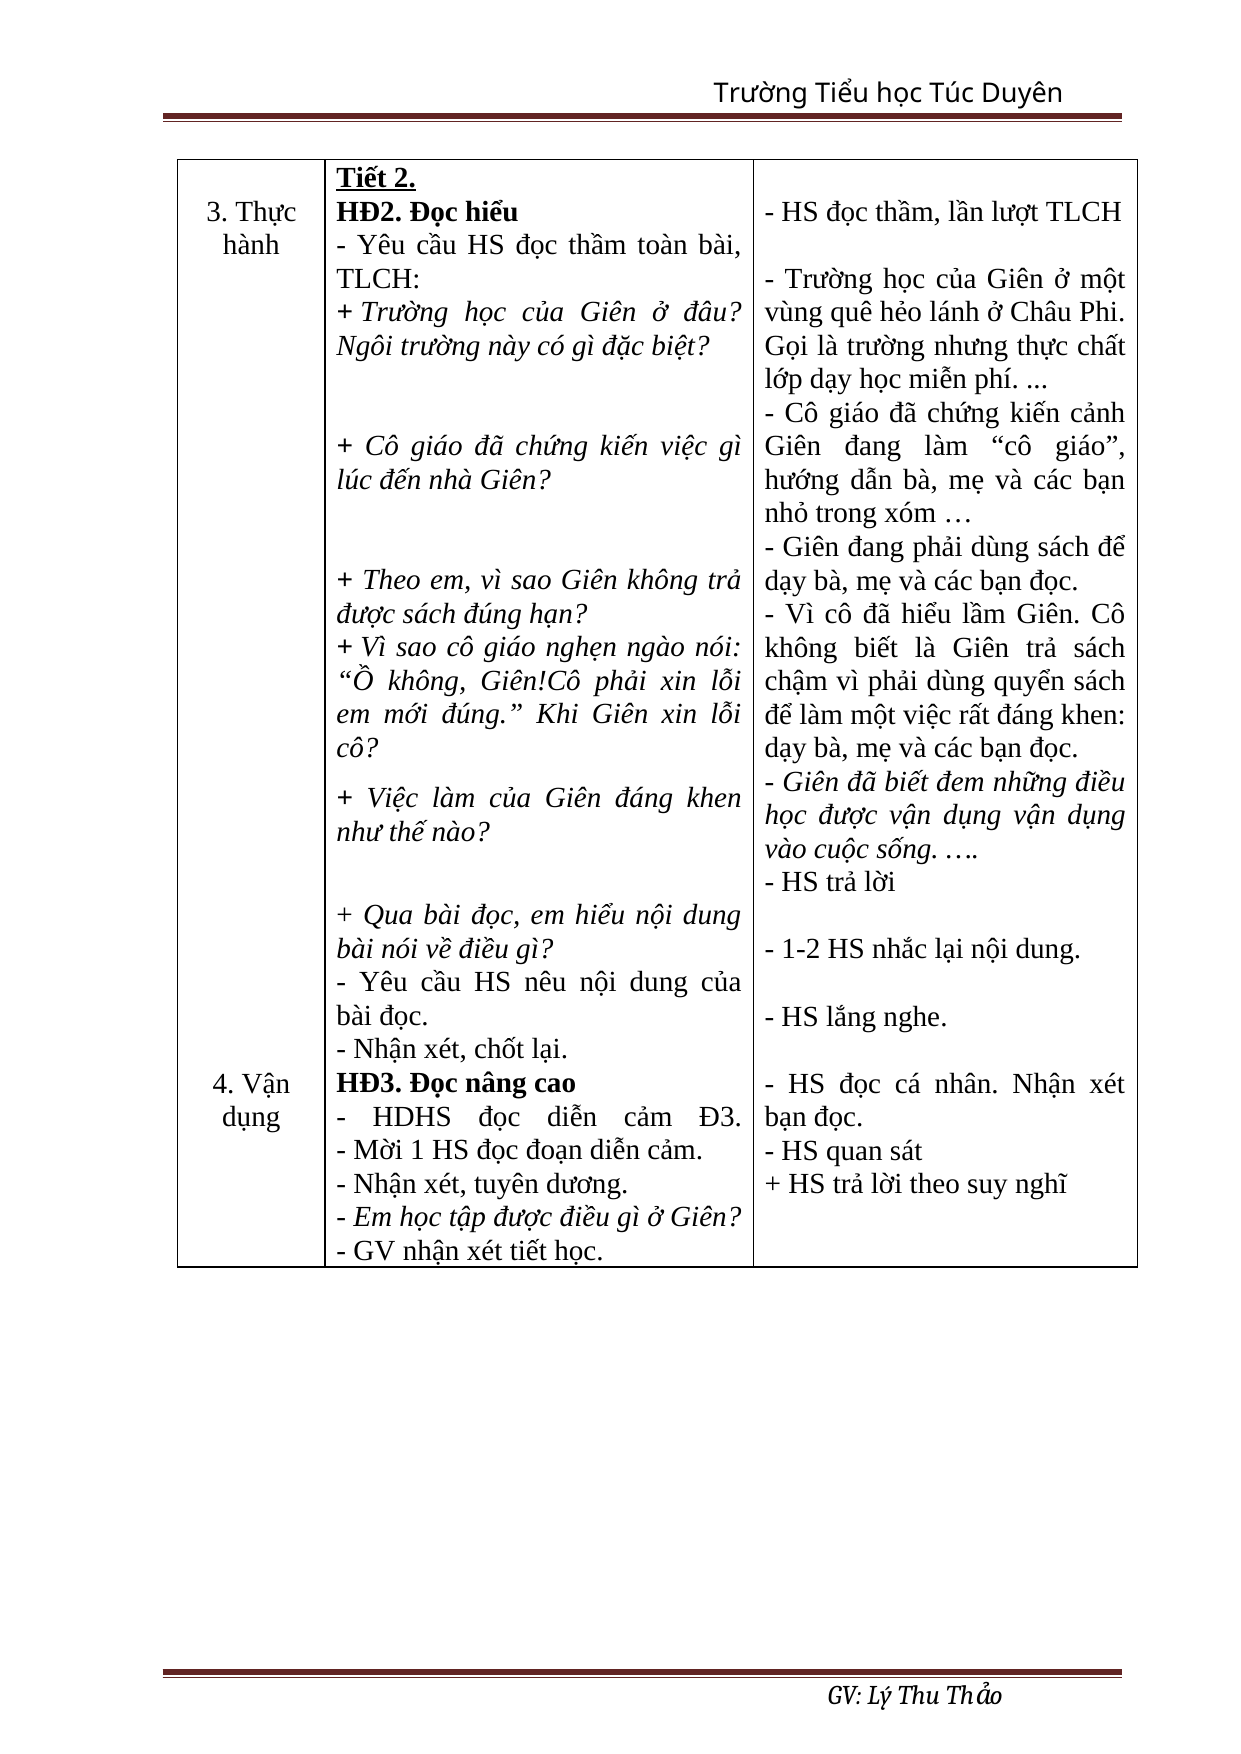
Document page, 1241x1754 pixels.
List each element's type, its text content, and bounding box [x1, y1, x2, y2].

table_cell 1. Khởi động 2. Khám phá 3. Thực hành 4. Vận dụng [178, 160, 324, 1266]
